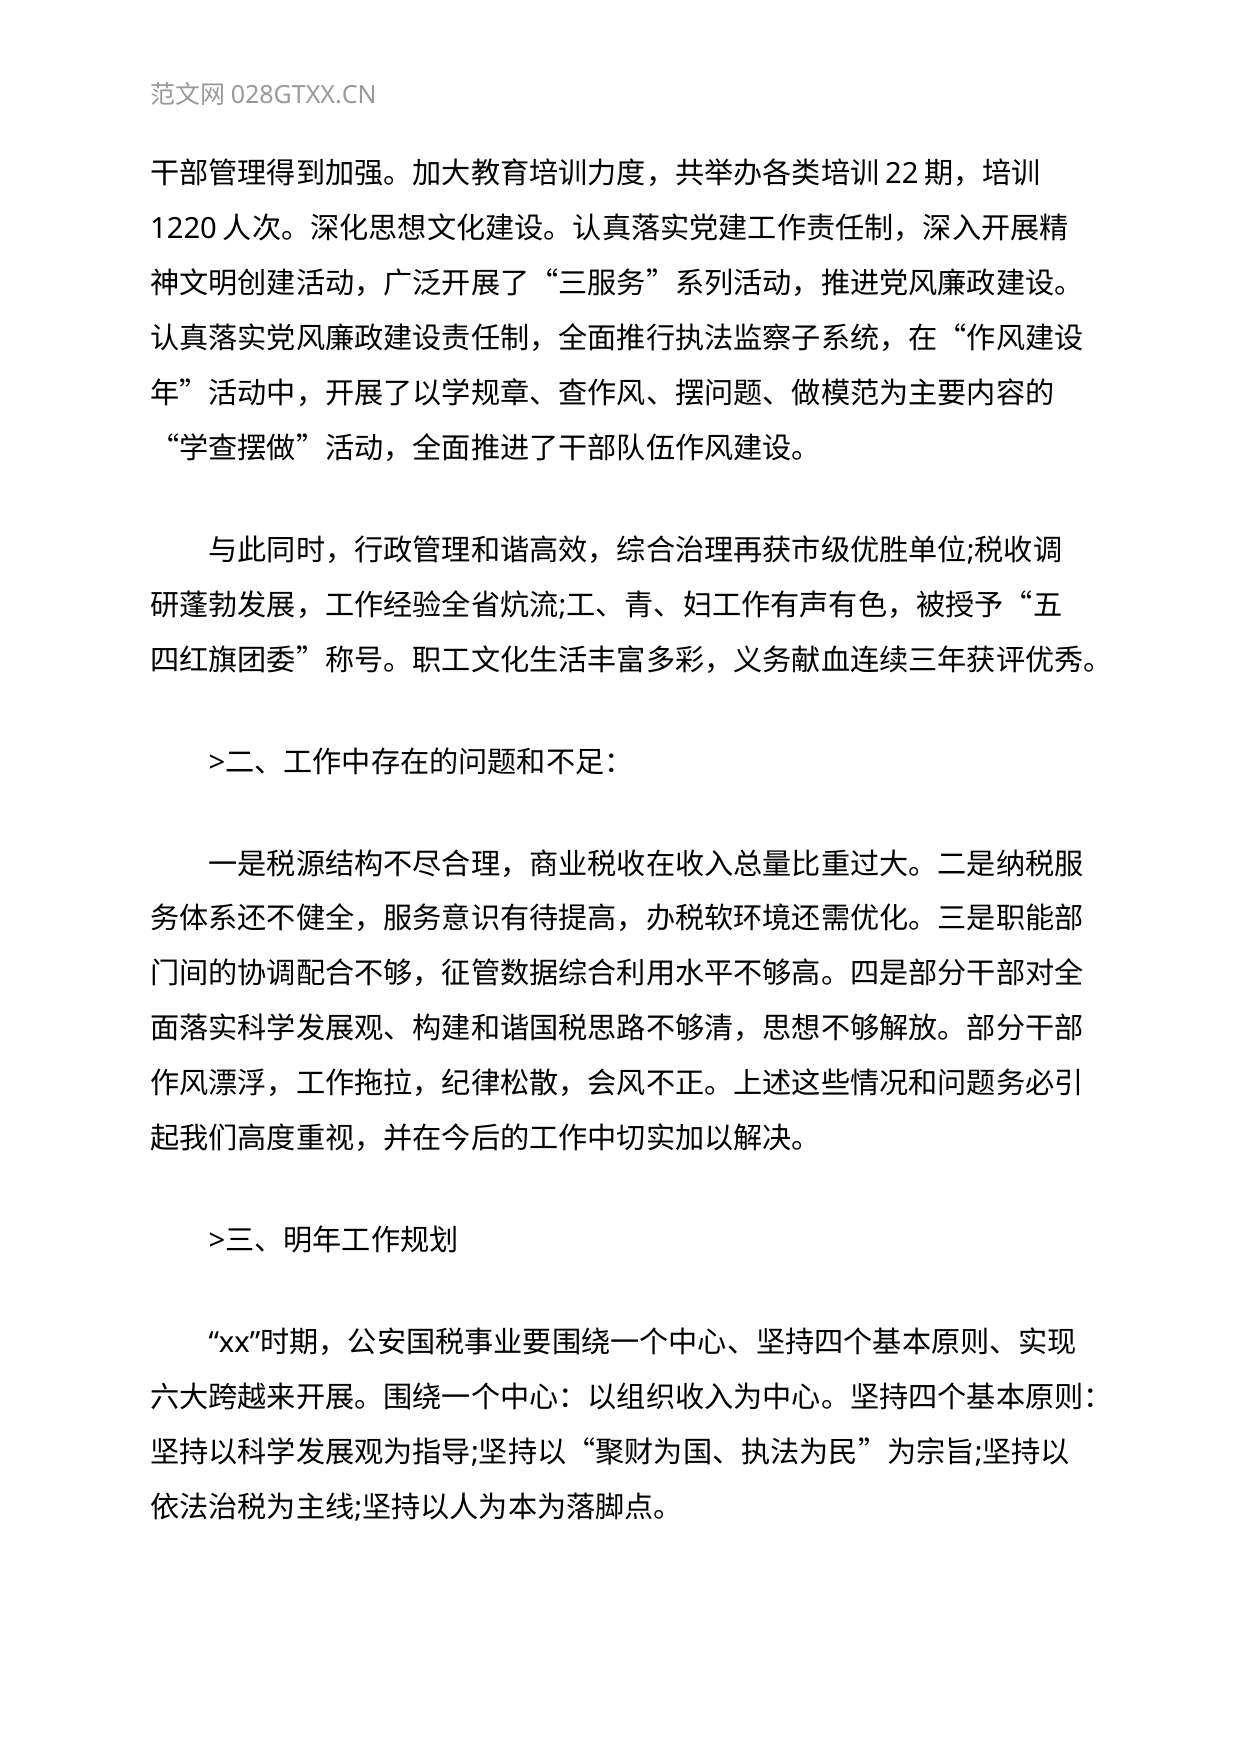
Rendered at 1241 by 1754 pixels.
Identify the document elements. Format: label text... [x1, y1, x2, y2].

text 与此同时，行政管理和谐高效，综合治理再获市级优胜单位;税收调研蓬勃发展，工作经验全省炕流;工、青、妇工作有声有色，被授予“五四红旗团委”称号。职工文化生活丰富多彩，义务献血连续三年获评优秀。 [150, 526, 1090, 679]
text >三、明年工作规划 [150, 1216, 1090, 1259]
text >二、工作中存在的问题和不足： [150, 738, 1090, 781]
text 一是税源结构不尽合理，商业税收在收入总量比重过大。二是纳税服务体系还不健全，服务意识有待提高，办税软环境还需优化。三是职能部门间的协调配合不够，征管数据综合利用水平不够高。四是部分干部对全面落实科学发展观、构建和谐国税思路不够清，思想不够解放。部分干部作风漂浮，工作拖拉，纪律松散，会风不正。上述这些情况和问题务必引起我们高度重视，并在今后的工作中切实加以解决。 [150, 840, 1090, 1157]
text “xx”时期，公安国税事业要围绕一个中心、坚持四个基本原则、实现六大跨越来开展。围绕一个中心：以组织收入为中心。坚持四个基本原则：坚持以科学发展观为指导;坚持以“聚财为国、执法为民”为宗旨;坚持以依法治税为主线;坚持以人为本为落脚点。 [150, 1318, 1090, 1526]
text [150, 150, 1090, 467]
